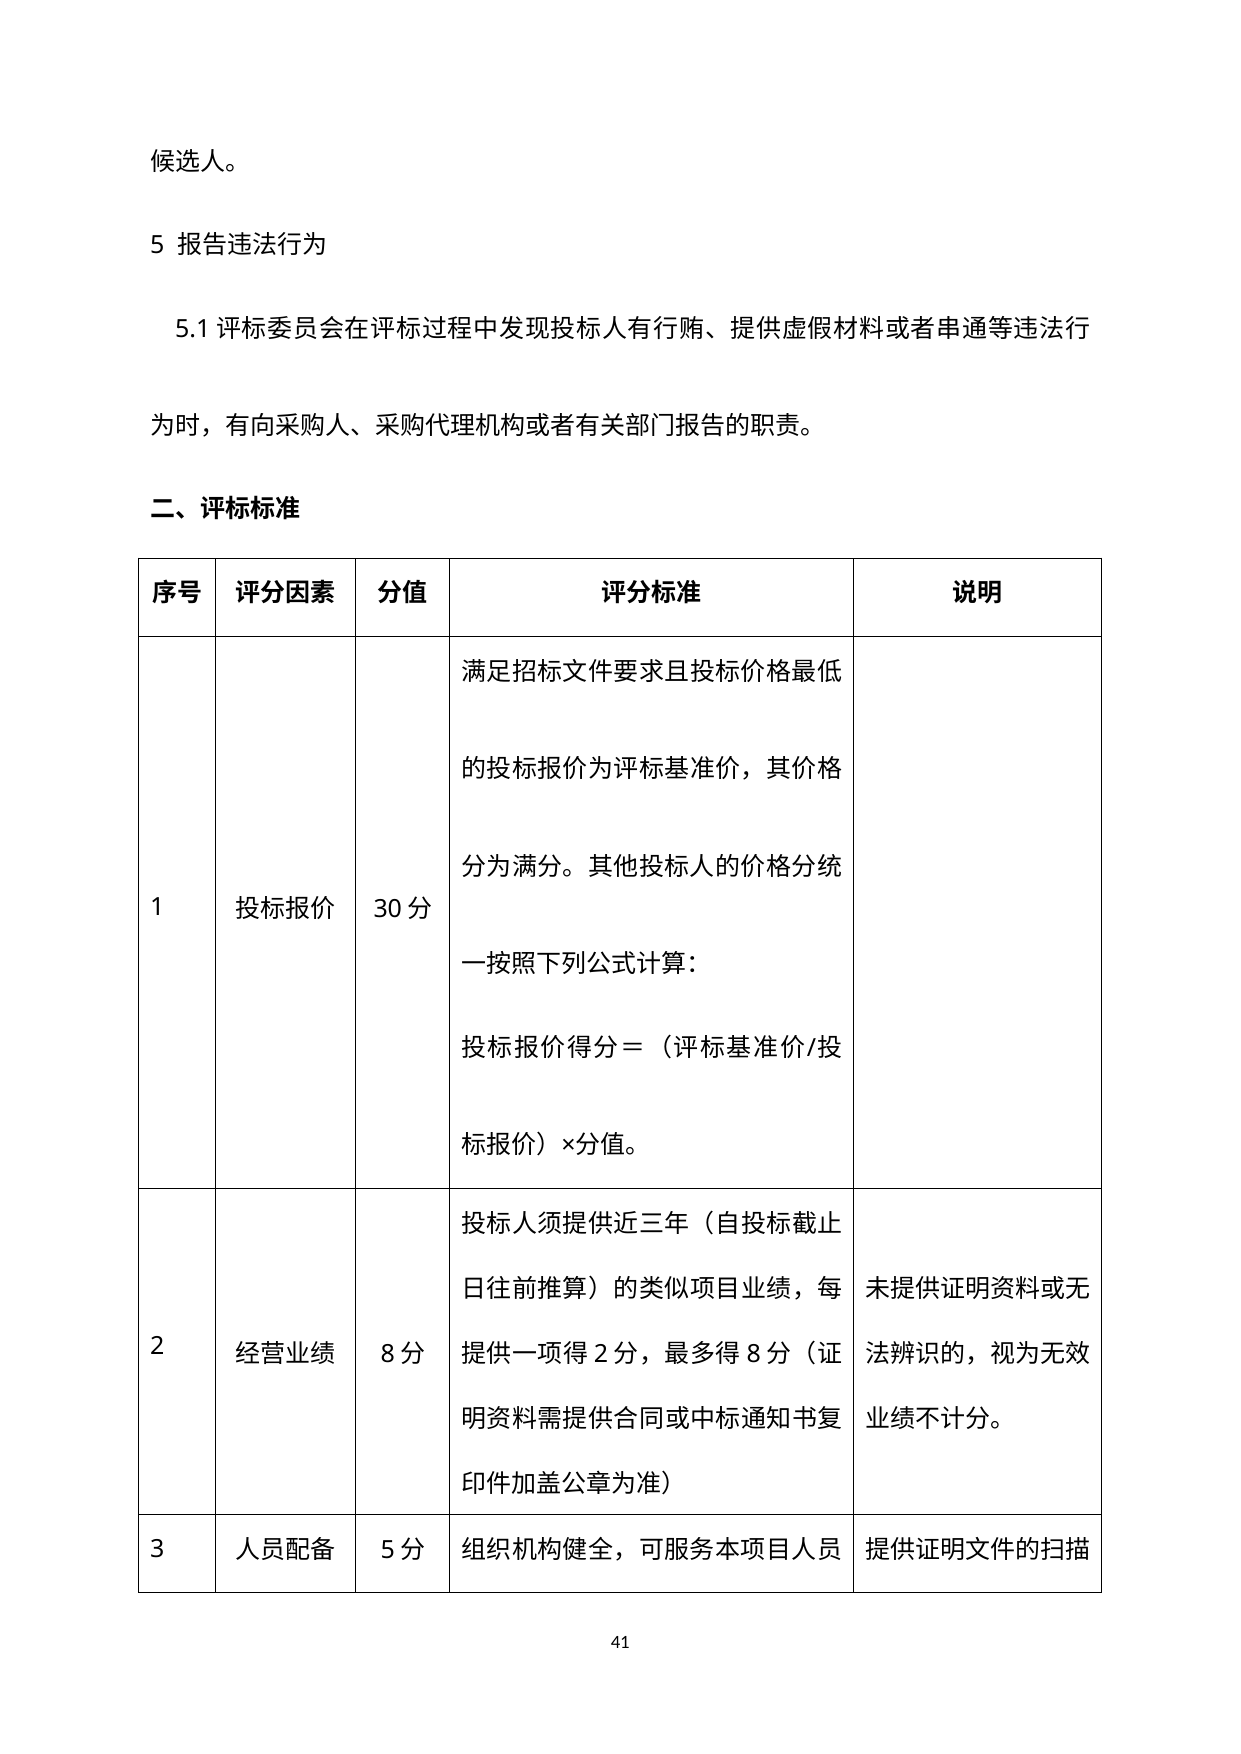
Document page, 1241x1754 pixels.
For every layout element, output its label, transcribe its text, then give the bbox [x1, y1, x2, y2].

table_cell 投标报价 [216, 637, 355, 1188]
table_cell [854, 637, 1101, 1188]
table_header 评分标准 [450, 559, 853, 636]
table_cell 经营业绩 [216, 1189, 355, 1514]
table_cell 2 [139, 1189, 215, 1514]
text 二、评标标准 [150, 474, 1090, 539]
table_cell 30分 [356, 637, 449, 1188]
text 5 报告违法行为 [150, 211, 1090, 276]
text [150, 127, 1090, 192]
table_cell 未提供证明资料或无法辨识的，视为无效业绩不计分。 [854, 1189, 1101, 1514]
table_cell 5分 [356, 1515, 449, 1592]
table_cell 8分 [356, 1189, 449, 1514]
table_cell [450, 1515, 853, 1592]
table_header 评分因素 [216, 559, 355, 636]
table_header 分值 [356, 559, 449, 636]
table_header 说明 [854, 559, 1101, 636]
table_cell 提供证明文件的扫描件并加盖投标人公章 [854, 1515, 1101, 1592]
table_cell 3 [139, 1515, 215, 1592]
text 5.1评标委员会在评标过程中发现投标人有行贿、提供虚假材料或者串通等违法行为时，有向采购人、采购代理机构或者有关部门报告的职责。 [150, 294, 1090, 456]
table_cell 1 [139, 637, 215, 1188]
table_header 序号 [139, 559, 215, 636]
table_cell 人员配备 [216, 1515, 355, 1592]
table_cell 满足招标文件要求且投标价格最低的投标报价为评标基准价，其价格分为满分。其他投标人的价格分统一按照下列公式计算： 投标报价得分＝（评标基准价/投标报价）×分值。 [450, 637, 853, 1188]
table_cell 投标人须提供近三年（自投标截止日往前推算）的类似项目业绩，每提供一项得2分，最多得8分（证明资料需提供合同或中标通知书复印件加盖公章为准） [450, 1189, 853, 1514]
